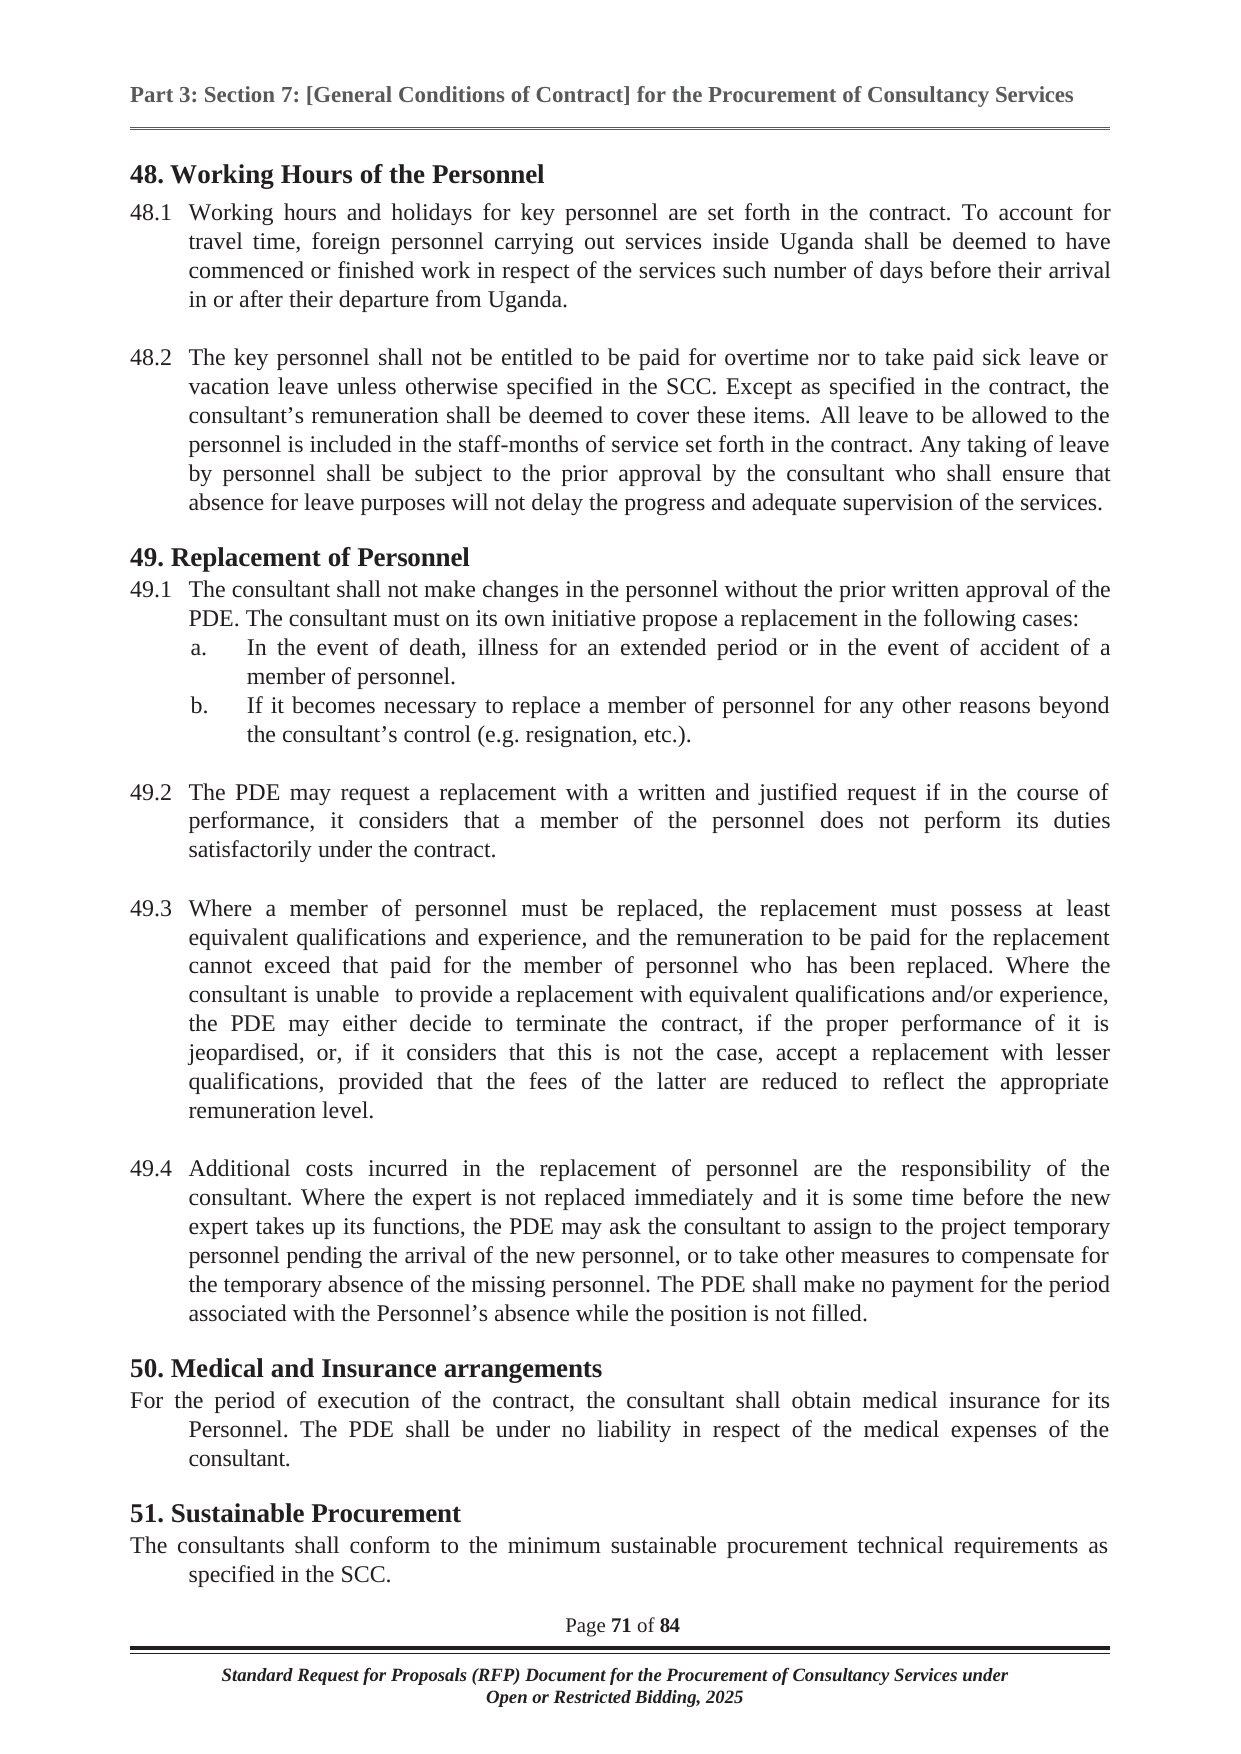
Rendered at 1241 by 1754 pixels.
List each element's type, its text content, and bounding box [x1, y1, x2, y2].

list The consultant shall not make changes in the personnel without the prior written approval of the PDE. The consultant must on its own initiative propose a replacement in the following cases: [130, 575, 1111, 631]
text The consultants shall conform to the minimum sustainable procurement technical requirements as specified in the SCC. [130, 1531, 1111, 1588]
list Where a member of personnel must be replaced, the replacement must possess at least equivalent qualifications and experience, and the remuneration to be paid for the replacement cannot exceed that paid for the member of personnel who has been replaced. Where the consultant is unable to provide a replacement with equivalent qualifications and/or experience, the PDE may either decide to terminate the contract, if the proper performance of it is jeopardised, or, if it considers that this is not the case, accept a replacement with lesser qualifications, provided that the fees of the latter are reduced to reflect the appropriate remuneration level. [130, 894, 1111, 1124]
list Working hours and holidays for key personnel are set forth in the contract. To account for travel time, foreign personnel carrying out services inside Uganda shall be deemed to have commenced or finished work in respect of the services such number of days before their arrival in or after their departure from Uganda. [130, 198, 1111, 313]
subtitle Medical and Insurance arrangements [130, 1352, 1122, 1383]
list Additional costs incurred in the replacement of personnel are the responsibility of the consultant. Where the expert is not replaced immediately and it is some time before the new expert takes up its functions, the PDE may ask the consultant to assign to the project temporary personnel pending the arrival of the new personnel, or to take other measures to compensate for the temporary absence of the missing personnel. The PDE shall make no payment for the period associated with the Personnel’s absence while the position is not filled. [130, 1154, 1111, 1327]
subtitle Working Hours of the Personnel [130, 158, 1122, 189]
subtitle Sustainable Procurement [130, 1497, 1122, 1528]
text For the period of execution of the contract, the consultant shall obtain medical insurance for its Personnel. The PDE shall be under no liability in respect of the medical expenses of the consultant. [130, 1386, 1111, 1472]
subtitle Replacement of Personnel [130, 541, 1122, 572]
list The key personnel shall not be entitled to be paid for overtime nor to take paid sick leave or vacation leave unless otherwise specified in the SCC. Except as specified in the contract, the consultant’s remuneration shall be deemed to cover these items. All leave to be allowed to the personnel is included in the staff-months of service set forth in the contract. Any taking of leave by personnel shall be subject to the prior approval by the consultant who shall ensure that absence for leave purposes will not delay the progress and adequate supervision of the services. [130, 343, 1111, 515]
list In the event of death, illness for an extended period or in the event of accident of a member of personnel. [190, 633, 1111, 689]
list If it becomes necessary to replace a member of personnel for any other reasons beyond the consultant’s control (e.g. resignation, etc.). [190, 691, 1111, 747]
list The PDE may request a replacement with a written and justified request if in the course of performance, it considers that a member of the personnel does not perform its duties satisfactorily under the contract. [130, 778, 1111, 863]
